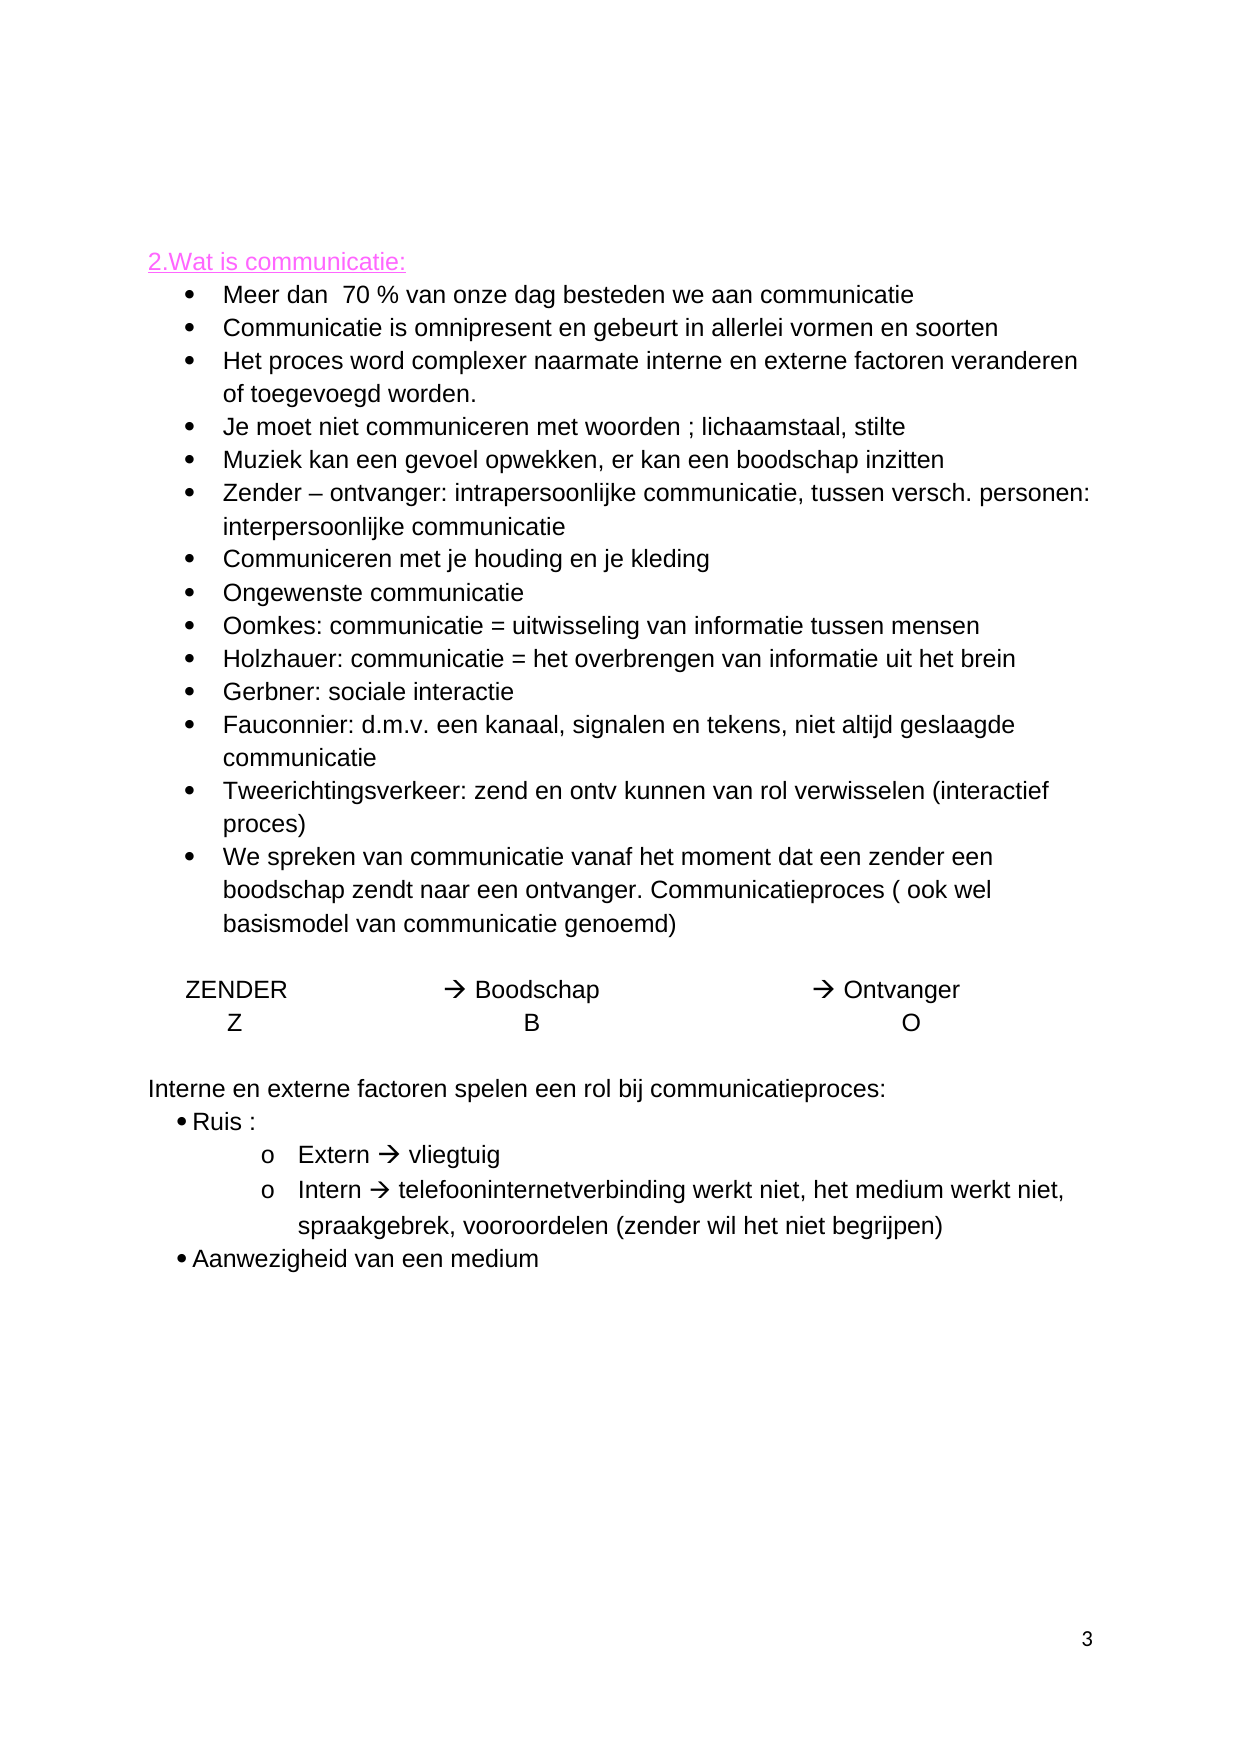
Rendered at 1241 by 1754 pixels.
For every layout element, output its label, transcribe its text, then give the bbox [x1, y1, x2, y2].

list Oomkes: communicatie = uitwisseling van informatie tussen mensen [185, 611, 1093, 639]
list Aanwezigheid van een medium [177, 1244, 1093, 1272]
list Ongewenste communicatie [185, 578, 1093, 606]
list Holzhauer: communicatie = het overbrengen van informatie uit het brein [185, 644, 1093, 673]
list Gerbner: sociale interactie [185, 677, 1093, 706]
list Fauconnier: d.m.v. een kanaal, signalen en tekens, niet altijd geslaagde communicatie [185, 710, 1093, 772]
list Intern telefooninternetverbinding werkt niet, het medium werkt niet, spraakgebrek, vooroordelen (zender wil het niet begrijpen) [260, 1175, 1093, 1239]
text ZENDER Boodschap Ontvanger [185, 974, 1093, 1003]
list Communicatie is omnipresent en gebeurt in allerlei vormen en soorten [185, 313, 1093, 342]
list Meer dan 70 % van onze dag besteden we aan communicatie [185, 280, 1093, 308]
list Tweerichtingsverkeer: zend en ontv kunnen van rol verwisselen (interactief proces) [185, 776, 1093, 838]
text Z B O [185, 1008, 1093, 1036]
list Je moet niet communiceren met woorden ; lichaamstaal, stilte [185, 412, 1093, 441]
text Interne en externe factoren spelen een rol bij communicatieproces: [148, 1074, 1093, 1102]
list Het proces word complexer naarmate interne en externe factoren veranderen of toegevoegd worden. [185, 346, 1093, 408]
list Zender – ontvanger: intrapersoonlijke communicatie, tussen versch. personen: interpersoonlijke communicatie [185, 478, 1093, 540]
text 2.Wat is communicatie: [148, 247, 1093, 275]
list Muziek kan een gevoel opwekken, er kan een boodschap inzitten [185, 445, 1093, 474]
list We spreken van communicatie vanaf het moment dat een zender een boodschap zendt naar een ontvanger. Communicatieproces ( ook wel basismodel van communicatie genoemd) [185, 842, 1093, 937]
list Ruis : [177, 1107, 1093, 1136]
list Extern vliegtuig [260, 1140, 1093, 1171]
list Communiceren met je houding en je kleding [185, 544, 1093, 573]
